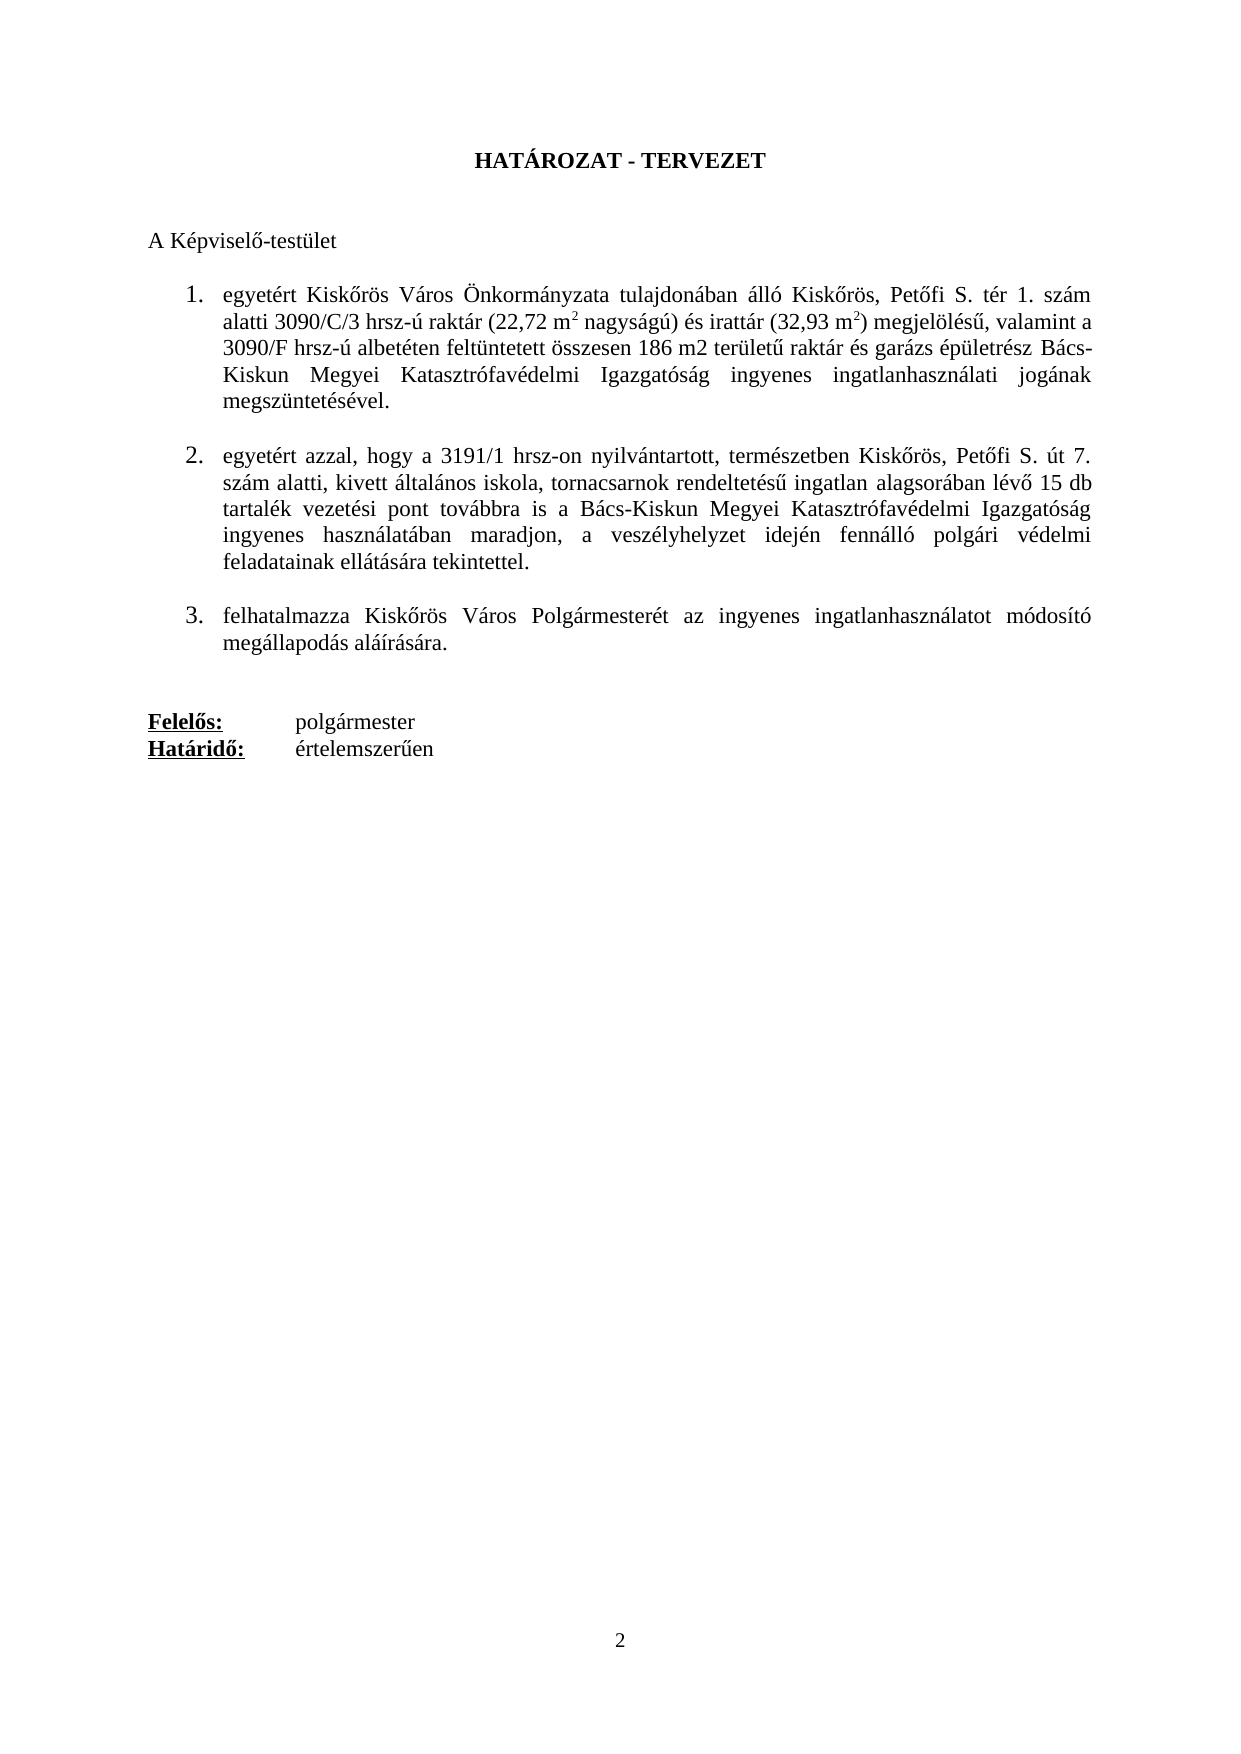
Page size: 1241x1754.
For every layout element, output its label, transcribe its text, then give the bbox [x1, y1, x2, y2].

text HATÁROZAT - TERVEZET [148, 148, 1093, 174]
text A Képviselő-testület [148, 227, 1093, 253]
list felhatalmazza Kiskőrös Város Polgármesterét az ingyenes ingatlanhasználatot módosító megállapodás aláírására. [185, 600, 1093, 656]
text Határidő: értelemszerűen [148, 734, 1093, 761]
text Felelős: polgármester [148, 708, 1093, 734]
list egyetért Kiskőrös Város Önkormányzata tulajdonában álló Kiskőrös, Petőfi S. tér 1. szám alatti 3090/C/3 hrsz-ú raktár (22,72 m2 nagyságú) és irattár (32,93 m2) megjelölésű, valamint a 3090/F hrsz-ú albetéten feltüntetett összesen 186 m2 területű raktár és garázs épületrész Bács-Kiskun Megyei Katasztrófavédelmi Igazgatóság ingyenes ingatlanhasználati jogának megszüntetésével. [185, 279, 1093, 413]
list egyetért azzal, hogy a 3191/1 hrsz-on nyilvántartott, természetben Kiskőrös, Petőfi S. út 7. szám alatti, kivett általános iskola, tornacsarnok rendeltetésű ingatlan alagsorában lévő 15 db tartalék vezetési pont továbbra is a Bács-Kiskun Megyei Katasztrófavédelmi Igazgatóság ingyenes használatában maradjon, a veszélyhelyzet idején fennálló polgári védelmi feladatainak ellátására tekintettel. [185, 440, 1093, 574]
